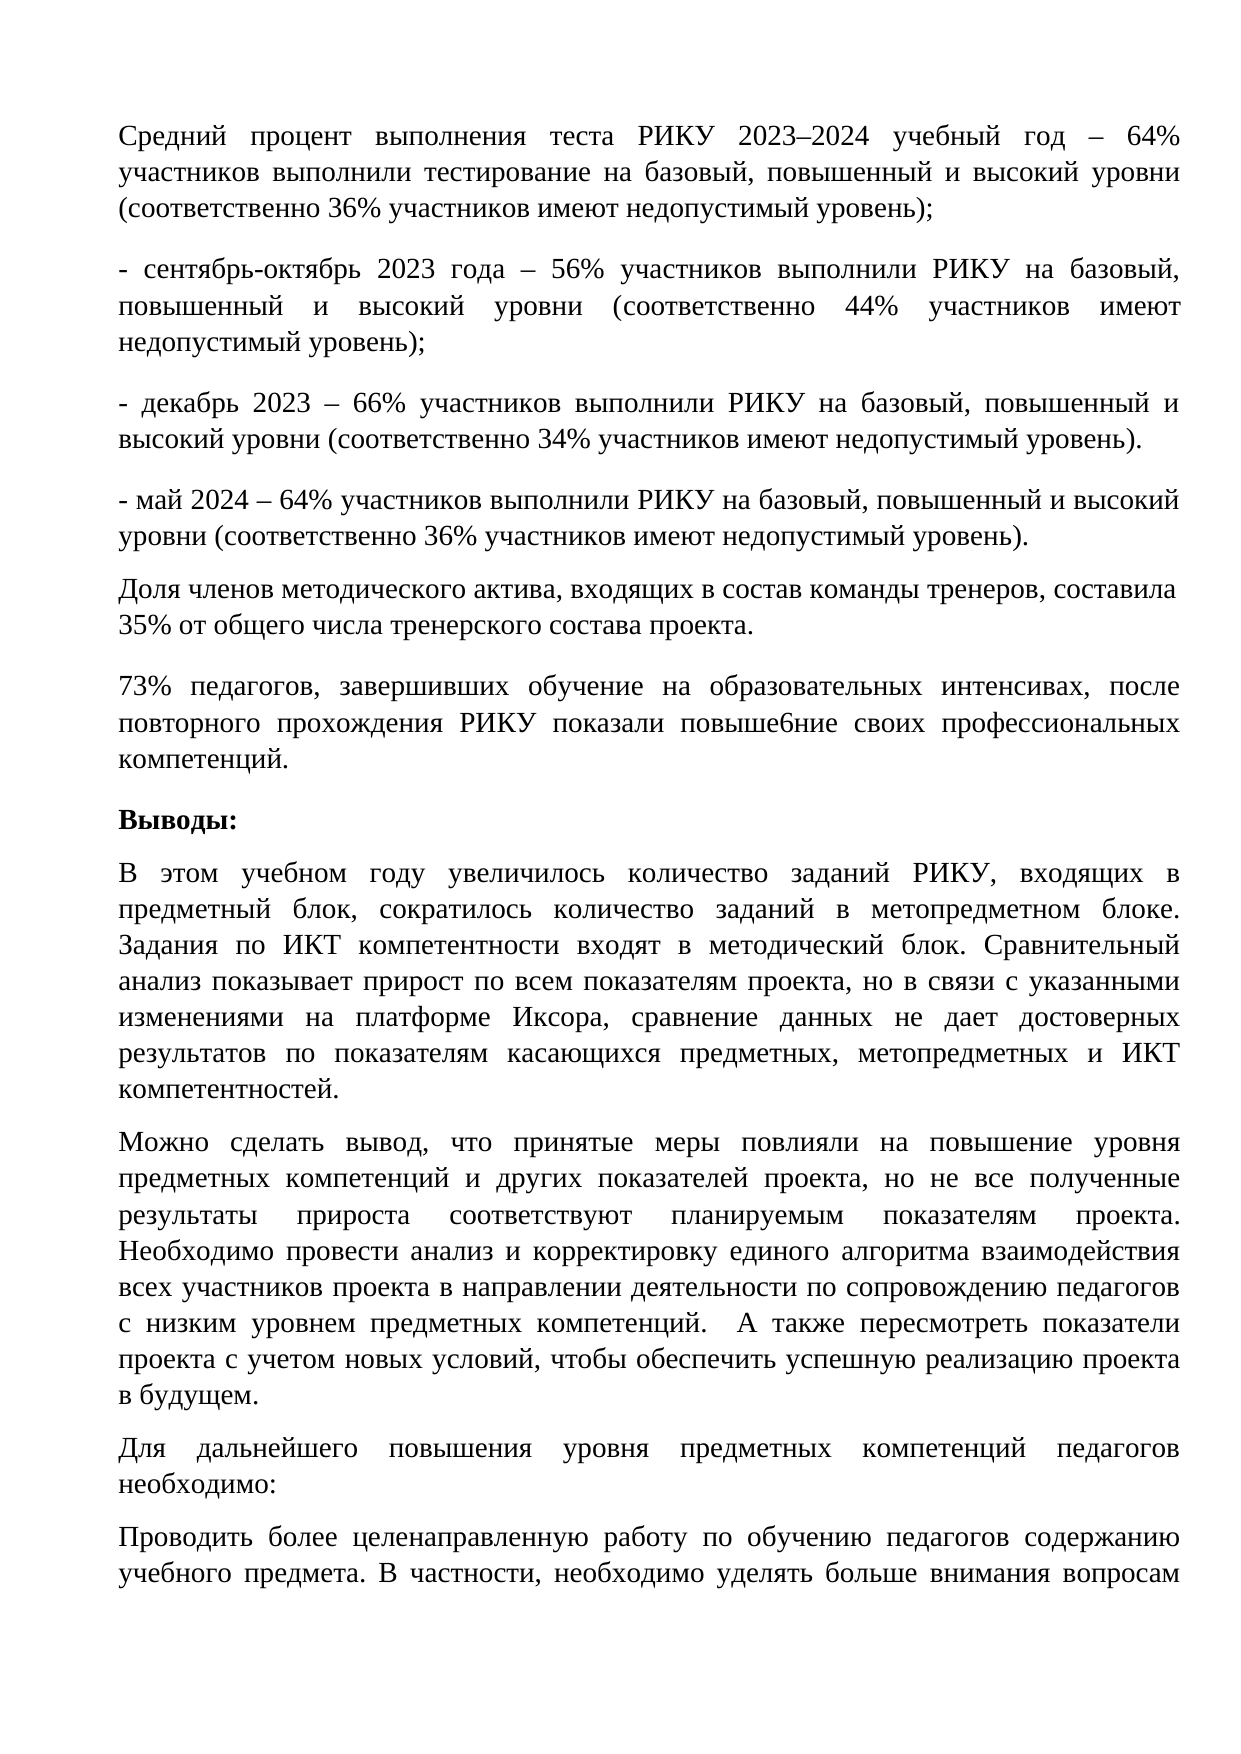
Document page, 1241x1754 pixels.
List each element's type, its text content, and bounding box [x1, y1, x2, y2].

text Выводы: [118, 802, 1181, 836]
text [118, 1519, 1181, 1589]
text - май 2024 – 64% участников выполнили РИКУ на базовый, повышенный и высокий уровни (соответственно 36% участников имеют недопустимый уровень). [118, 482, 1181, 552]
text Средний процент выполнения теста РИКУ 2023–2024 учебный год – 64% участников выполнили тестирование на базовый, повышенный и высокий уровни (соответственно 36% участников имеют недопустимый уровень); [118, 118, 1181, 224]
text В этом учебном году увеличилось количество заданий РИКУ, входящих в предметный блок, сократилось количество заданий в метопредметном блоке. Задания по ИКТ компетентности входят в методический блок. Сравнительный анализ показывает прирост по всем показателям проекта, но в связи с указанными изменениями на платформе Иксора, сравнение данных не дает достоверных результатов по показателям касающихся предметных, метопредметных и ИКТ компетентностей. [118, 855, 1181, 1105]
text Можно сделать вывод, что принятые меры повлияли на повышение уровня предметных компетенций и других показателей проекта, но не все полученные результаты прироста соответствуют планируемым показателям проекта. Необходимо провести анализ и корректировку единого алгоритма взаимодействия всех участников проекта в направлении деятельности по сопровождению педагогов с низким уровнем предметных компетенций. А также пересмотреть показатели проекта с учетом новых условий, чтобы обеспечить успешную реализацию проекта в будущем. [118, 1124, 1181, 1411]
text 73% педагогов, завершивших обучение на образовательных интенсивах, после повторного прохождения РИКУ показали повыше6ние своих профессиональных компетенций. [118, 668, 1181, 774]
text - сентябрь-октябрь 2023 года – 56% участников выполнили РИКУ на базовый, повышенный и высокий уровни (соответственно 44% участников имеют недопустимый уровень); [118, 252, 1181, 357]
text Для дальнейшего повышения уровня предметных компетенций педагогов необходимо: [118, 1430, 1181, 1500]
text - декабрь 2023 – 66% участников выполнили РИКУ на базовый, повышенный и высокий уровни (соответственно 34% участников имеют недопустимый уровень). [118, 385, 1181, 455]
text Доля членов методического актива, входящих в состав команды тренеров, составила 35% от общего числа тренерского состава проекта. [118, 571, 1181, 641]
